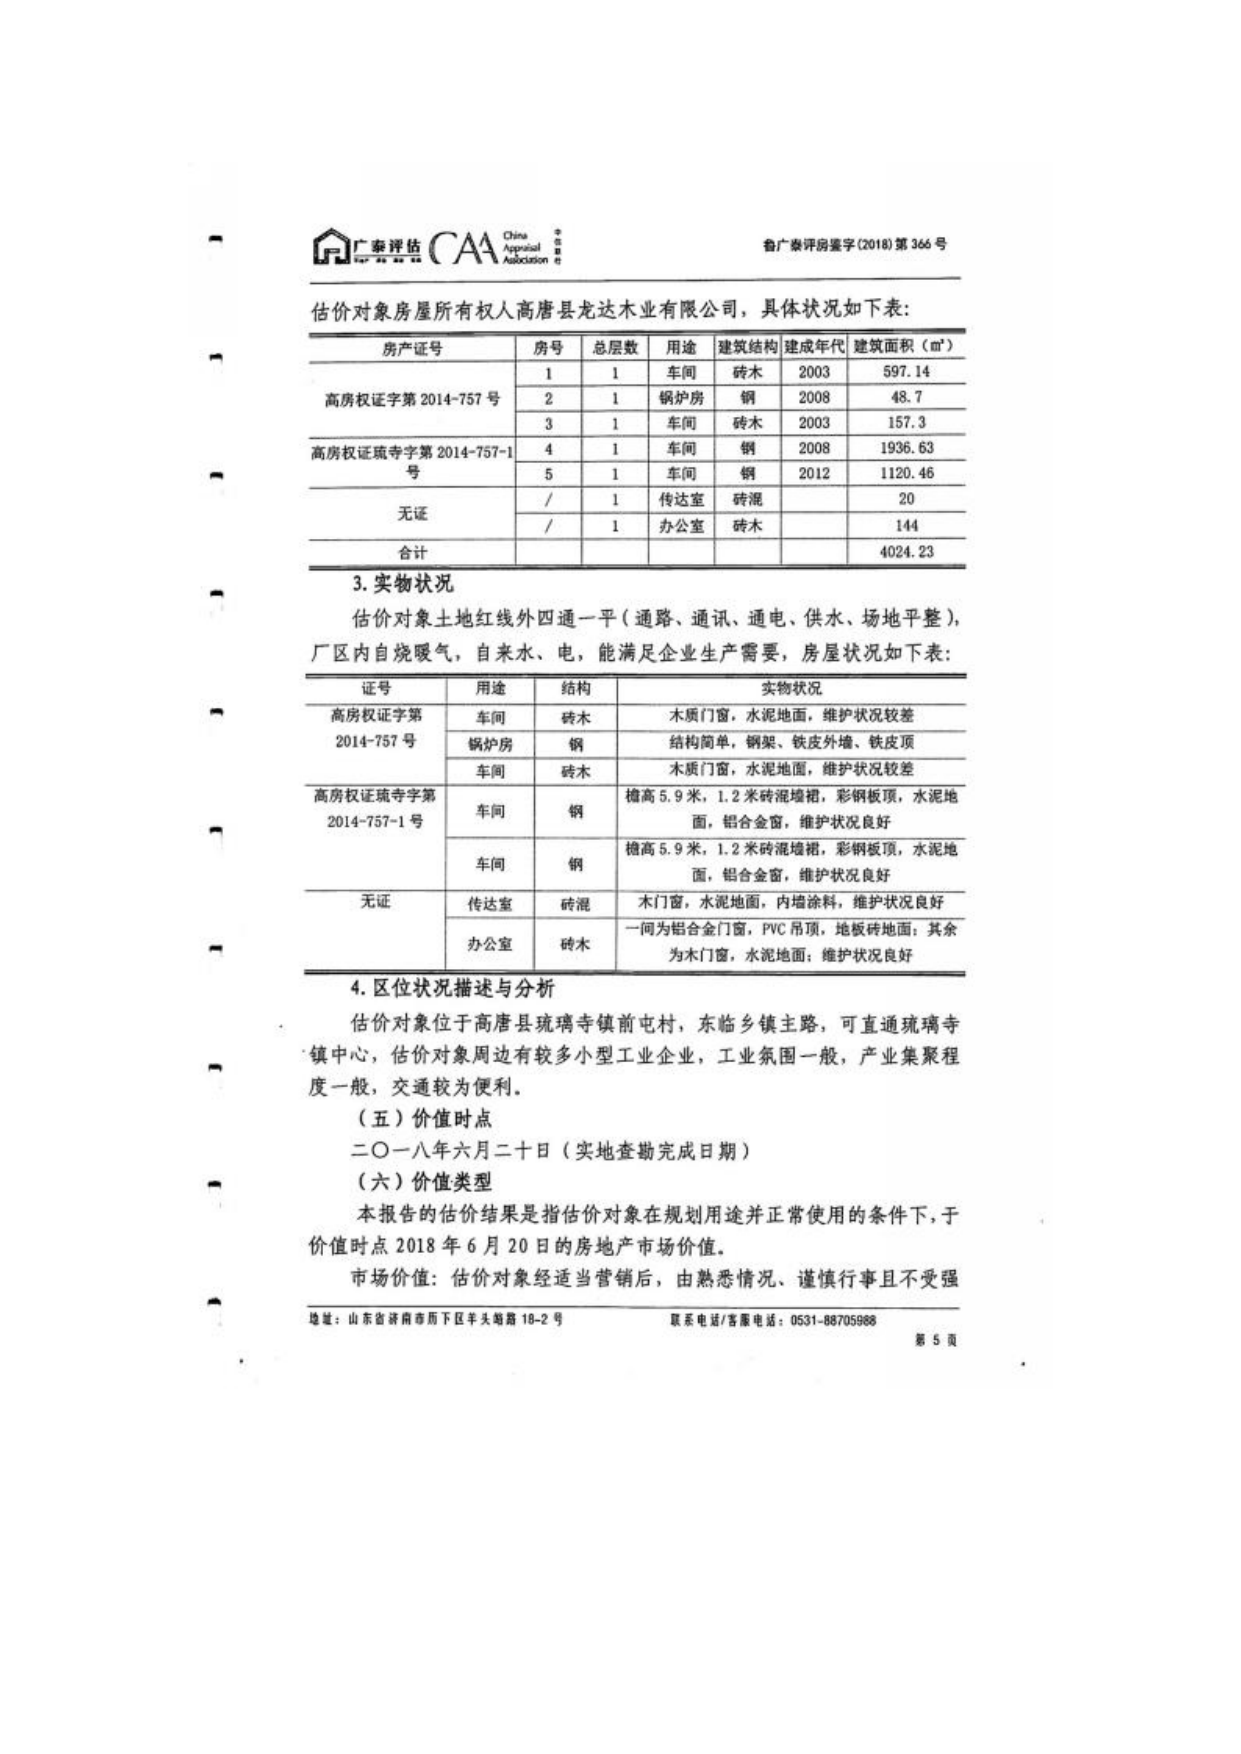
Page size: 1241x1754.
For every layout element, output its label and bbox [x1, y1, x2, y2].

picture [187, 162, 1053, 1389]
